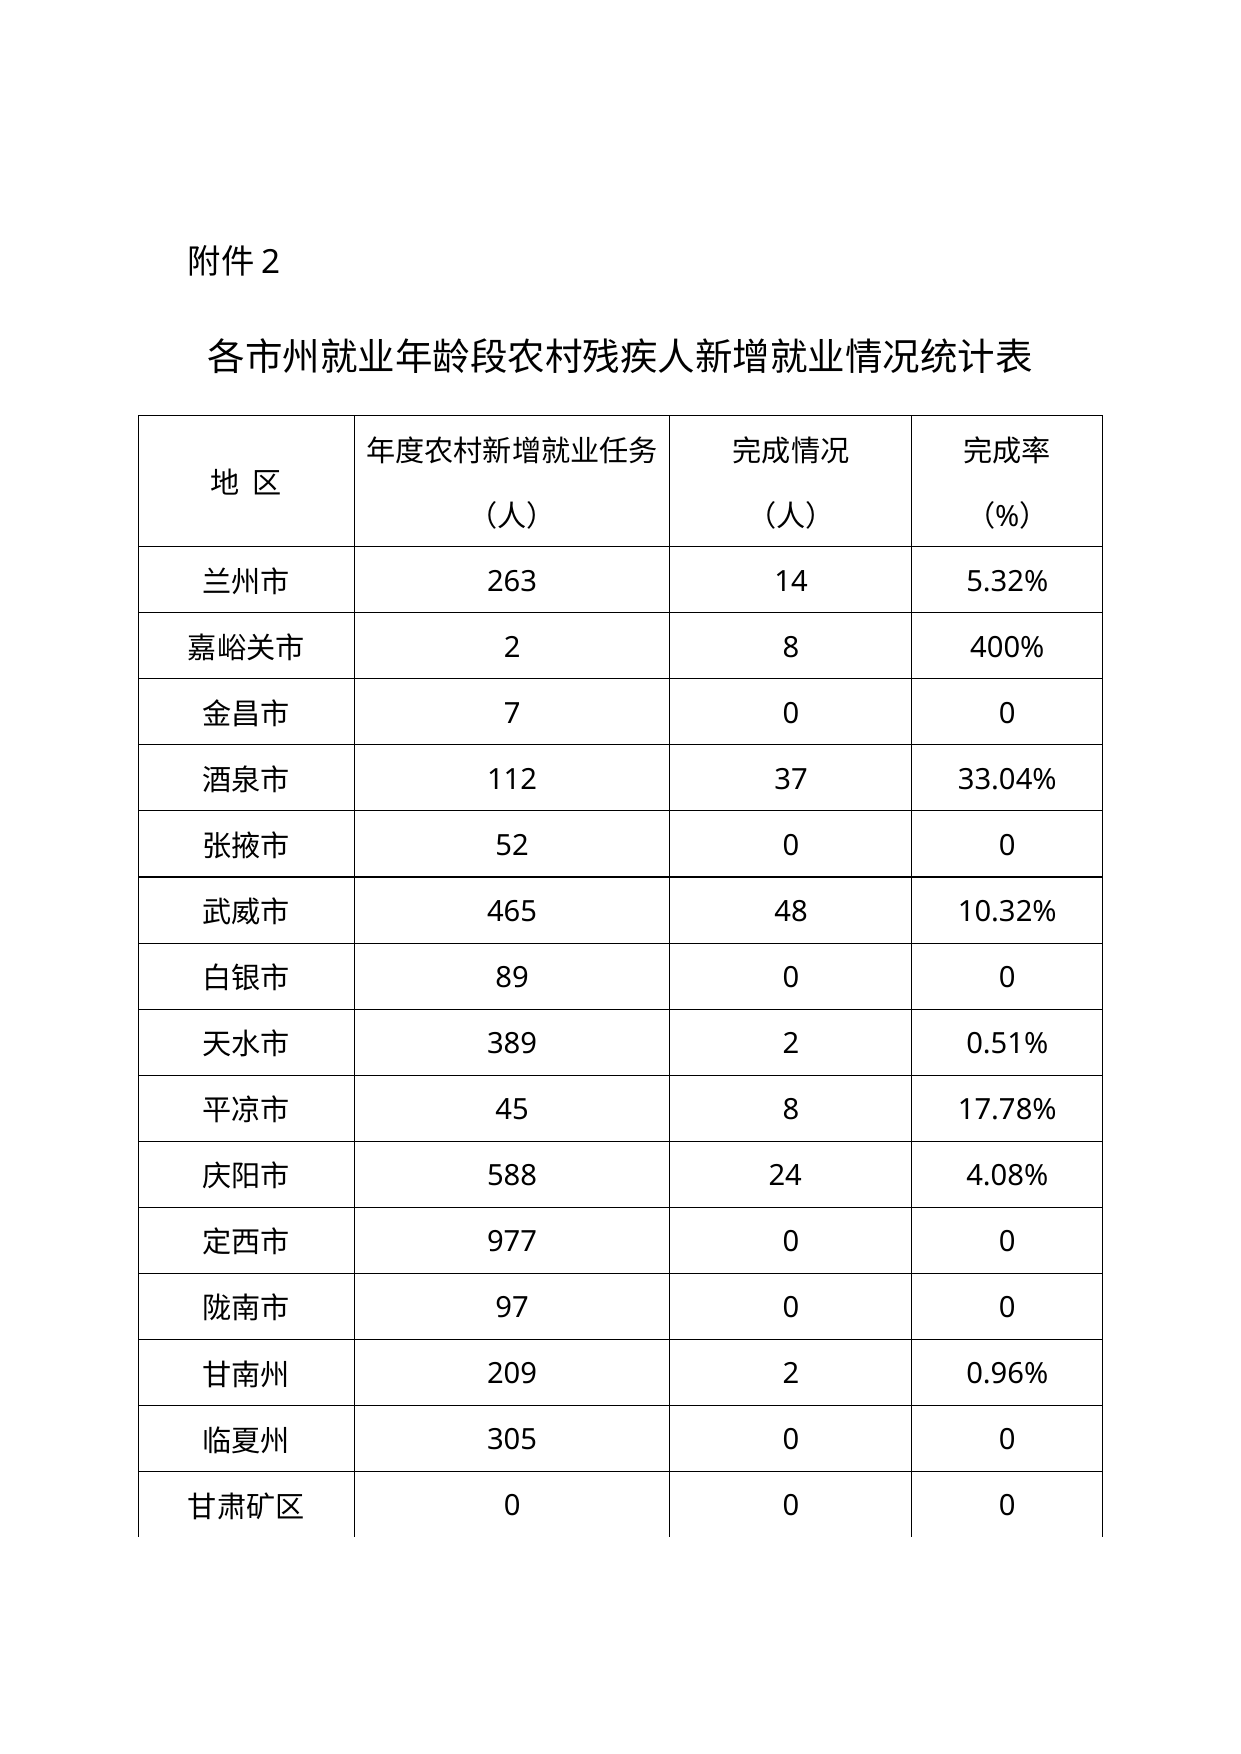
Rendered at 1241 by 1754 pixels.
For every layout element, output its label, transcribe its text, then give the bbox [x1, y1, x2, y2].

table_cell 977 [355, 1208, 669, 1273]
table_cell 0 [670, 944, 911, 1008]
table_cell 武威市 [139, 878, 354, 942]
table_cell 263 [355, 547, 669, 612]
table_cell 0 [912, 811, 1102, 876]
table_cell 0 [912, 944, 1102, 1008]
table_cell 52 [355, 811, 669, 876]
table_cell 37 [670, 745, 911, 810]
table_cell 48 [670, 878, 911, 942]
table_cell 完成率 （%） [912, 416, 1102, 546]
table_cell 0.51% [912, 1010, 1102, 1074]
table_cell 17.78% [912, 1076, 1102, 1141]
table_cell 97 [355, 1274, 669, 1339]
table_cell 0 [670, 679, 911, 744]
table_cell 0 [912, 679, 1102, 744]
table_cell 0 [912, 1406, 1102, 1471]
table_cell 白银市 [139, 944, 354, 1008]
table_cell 4.08% [912, 1142, 1102, 1207]
table_cell 2 [670, 1010, 911, 1074]
text 附件2 [187, 227, 1053, 292]
table_cell 定西市 [139, 1208, 354, 1273]
table_cell 张掖市 [139, 811, 354, 876]
table_cell 0 [912, 1472, 1102, 1537]
table_cell 0 [912, 1208, 1102, 1273]
table_cell 0.96% [912, 1340, 1102, 1405]
table_cell 甘肃矿区 [139, 1472, 354, 1537]
table_cell 0 [670, 811, 911, 876]
table_cell 588 [355, 1142, 669, 1207]
table_cell 天水市 [139, 1010, 354, 1074]
table_cell 8 [670, 1076, 911, 1141]
table_cell 0 [670, 1406, 911, 1471]
table_cell 389 [355, 1010, 669, 1074]
table_cell 5.32% [912, 547, 1102, 612]
table_header 各市州就业年龄段农村残疾人新增就业情况统计表 [138, 292, 1102, 415]
table_cell 陇南市 [139, 1274, 354, 1339]
table_cell 112 [355, 745, 669, 810]
table_cell 33.04% [912, 745, 1102, 810]
table_cell 209 [355, 1340, 669, 1405]
table_cell 甘南州 [139, 1340, 354, 1405]
table_cell 完成情况 （人） [670, 416, 911, 546]
table_cell 0 [670, 1472, 911, 1537]
table_cell 7 [355, 679, 669, 744]
table_cell 酒泉市 [139, 745, 354, 810]
table_cell 465 [355, 878, 669, 942]
table_cell 2 [670, 1340, 911, 1405]
table_cell 45 [355, 1076, 669, 1141]
table_cell 8 [670, 613, 911, 678]
table_cell 嘉峪关市 [139, 613, 354, 678]
table_cell 10.32% [912, 878, 1102, 942]
table_cell 临夏州 [139, 1406, 354, 1471]
table_cell 305 [355, 1406, 669, 1471]
table_cell 年度农村新增就业任务（人） [355, 416, 669, 546]
table_cell 24 [670, 1142, 911, 1207]
table_cell 89 [355, 944, 669, 1008]
table_cell 400% [912, 613, 1102, 678]
table_cell 金昌市 [139, 679, 354, 744]
table_cell 平凉市 [139, 1076, 354, 1141]
table_cell 地 区 [139, 416, 354, 546]
table_cell 0 [670, 1274, 911, 1339]
table_cell 庆阳市 [139, 1142, 354, 1207]
table_cell 0 [912, 1274, 1102, 1339]
table_cell 兰州市 [139, 547, 354, 612]
table_cell 0 [670, 1208, 911, 1273]
table_cell 14 [670, 547, 911, 612]
table_cell 0 [355, 1472, 669, 1537]
table_cell 2 [355, 613, 669, 678]
